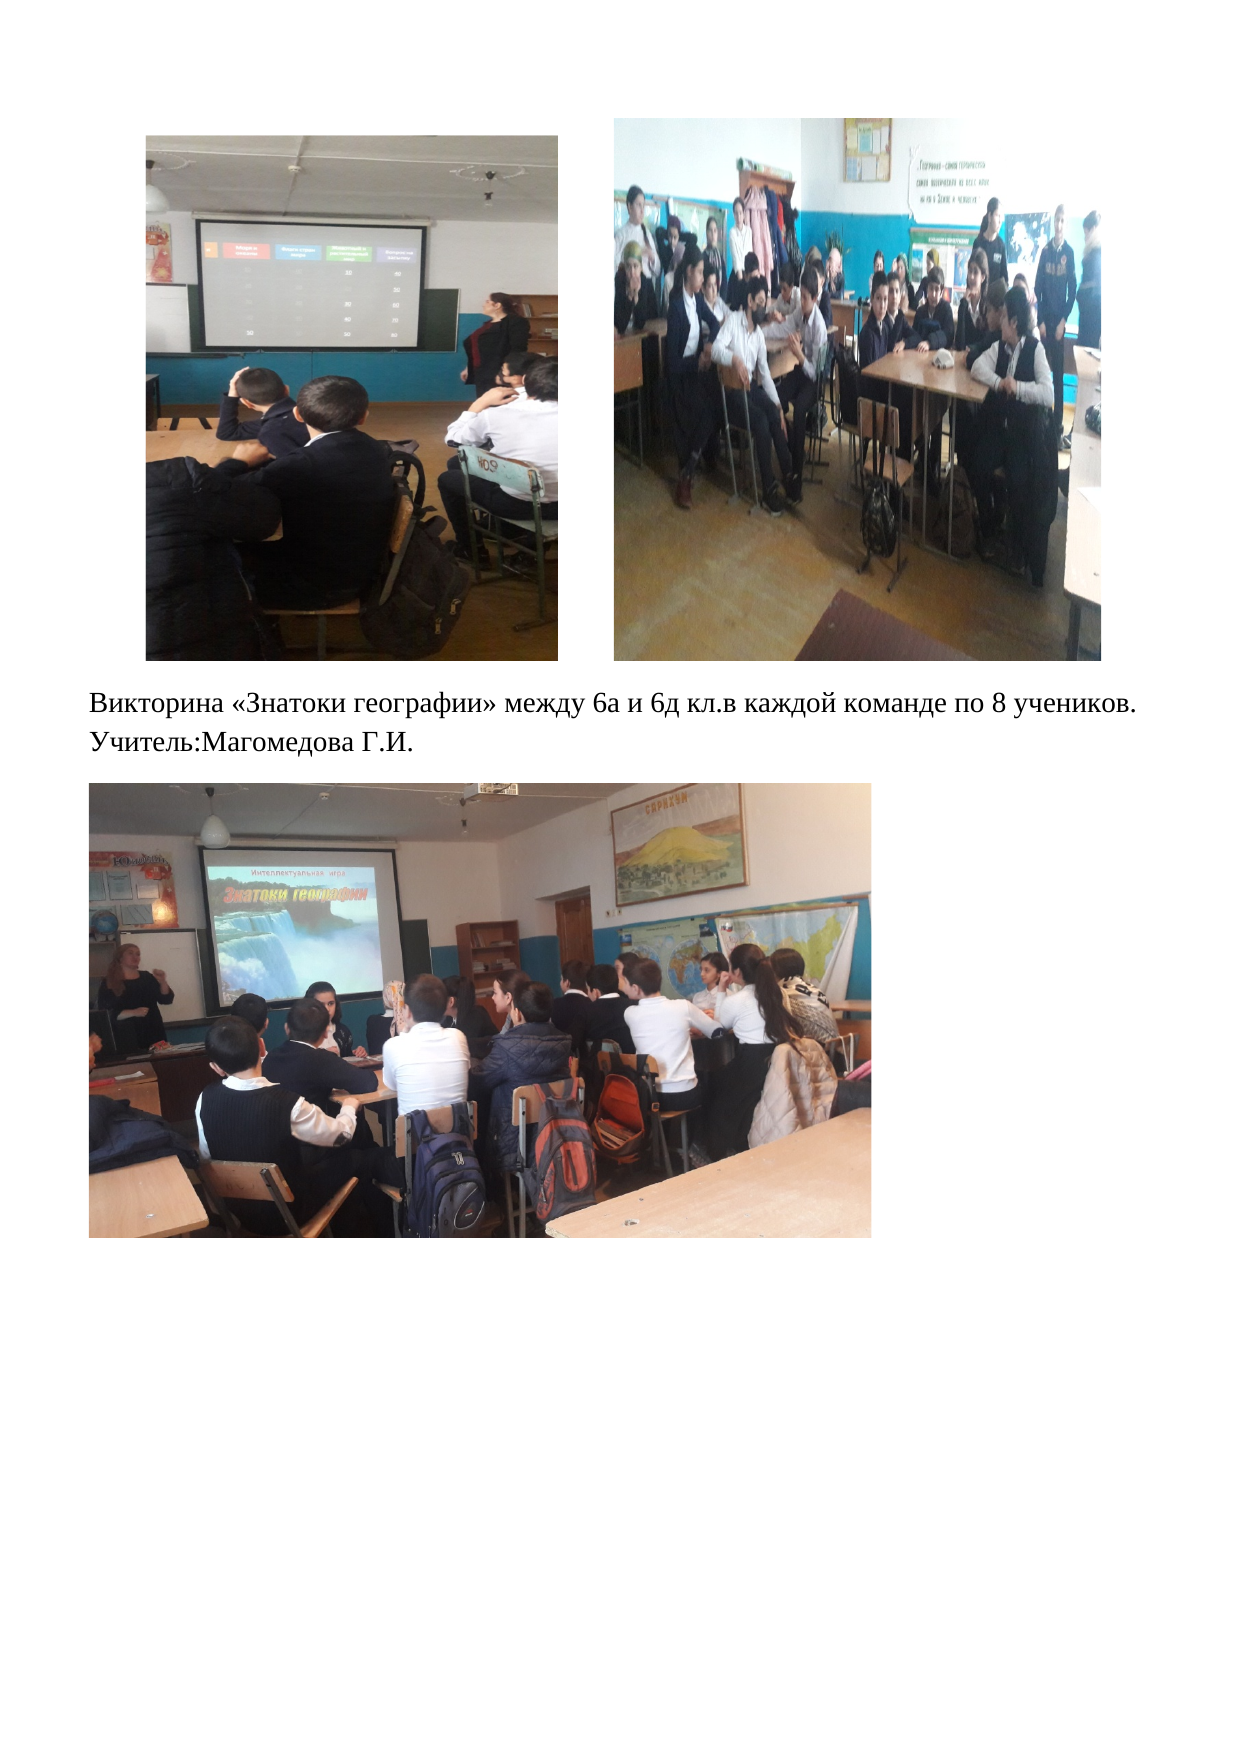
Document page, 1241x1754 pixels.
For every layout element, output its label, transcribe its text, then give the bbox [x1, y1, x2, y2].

text Викторина «Знатоки географии» между 6а и 6д кл.в каждой команде по 8 учеников. Учитель:Магомедова Г.И. [89, 685, 1152, 757]
picture [146, 136, 558, 661]
picture [613, 118, 1102, 661]
picture [88, 783, 872, 1238]
